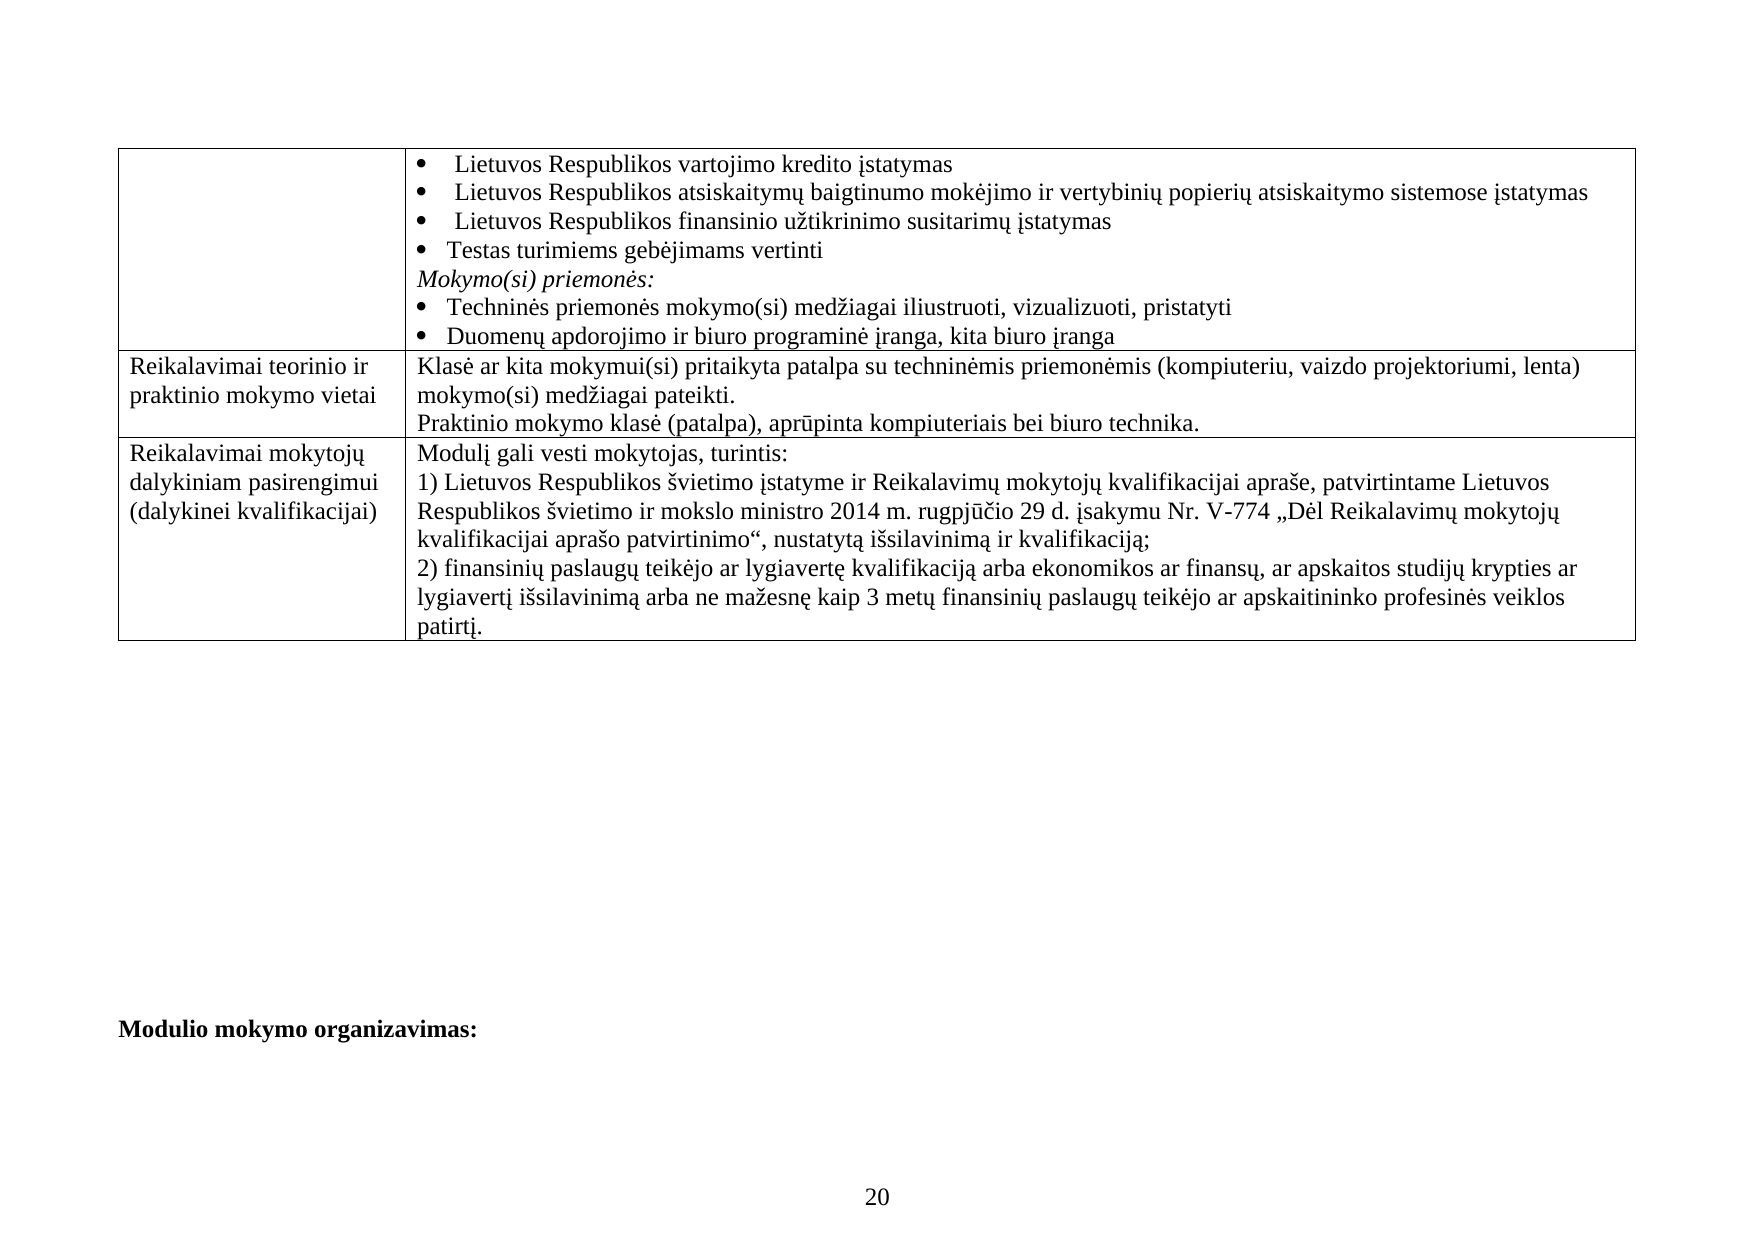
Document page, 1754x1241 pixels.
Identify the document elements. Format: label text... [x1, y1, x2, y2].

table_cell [406, 149, 1635, 350]
table_cell Modulį gali vesti mokytojas, turintis: 1) Lietuvos Respublikos švietimo įstatyme ir Reikalavimų mokytojų kvalifikacijai apraše, patvirtintame Lietuvos Respublikos švietimo ir mokslo ministro 2014 m. rugpjūčio 29 d. įsakymu Nr. V-774 „Dėl Reikalavimų mokytojų kvalifikacijai aprašo patvirtinimo“, nustatytą išsilavinimą ir kvalifikaciją; 2) finansinių paslaugų teikėjo ar lygiavertę kvalifikaciją arba ekonomikos ar finansų, ar apskaitos studijų krypties ar lygiavertį išsilavinimą arba ne mažesnę kaip 3 metų finansinių paslaugų teikėjo ar apskaitininko profesinės veiklos patirtį. [406, 438, 1635, 639]
table_cell Reikalavimai mokytojų dalykiniam pasirengimui (dalykinei kvalifikacijai) [119, 438, 405, 639]
table_cell Klasė ar kita mokymui(si) pritaikyta patalpa su techninėmis priemonėmis (kompiuteriu, vaizdo projektoriumi, lenta) mokymo(si) medžiagai pateikti. Praktinio mokymo klasė (patalpa), aprūpinta kompiuteriais bei biuro technika. [406, 351, 1635, 437]
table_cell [119, 149, 405, 350]
table_cell Reikalavimai teorinio ir praktinio mokymo vietai [119, 351, 405, 437]
text Modulio mokymo organizavimas: [118, 1014, 1636, 1043]
